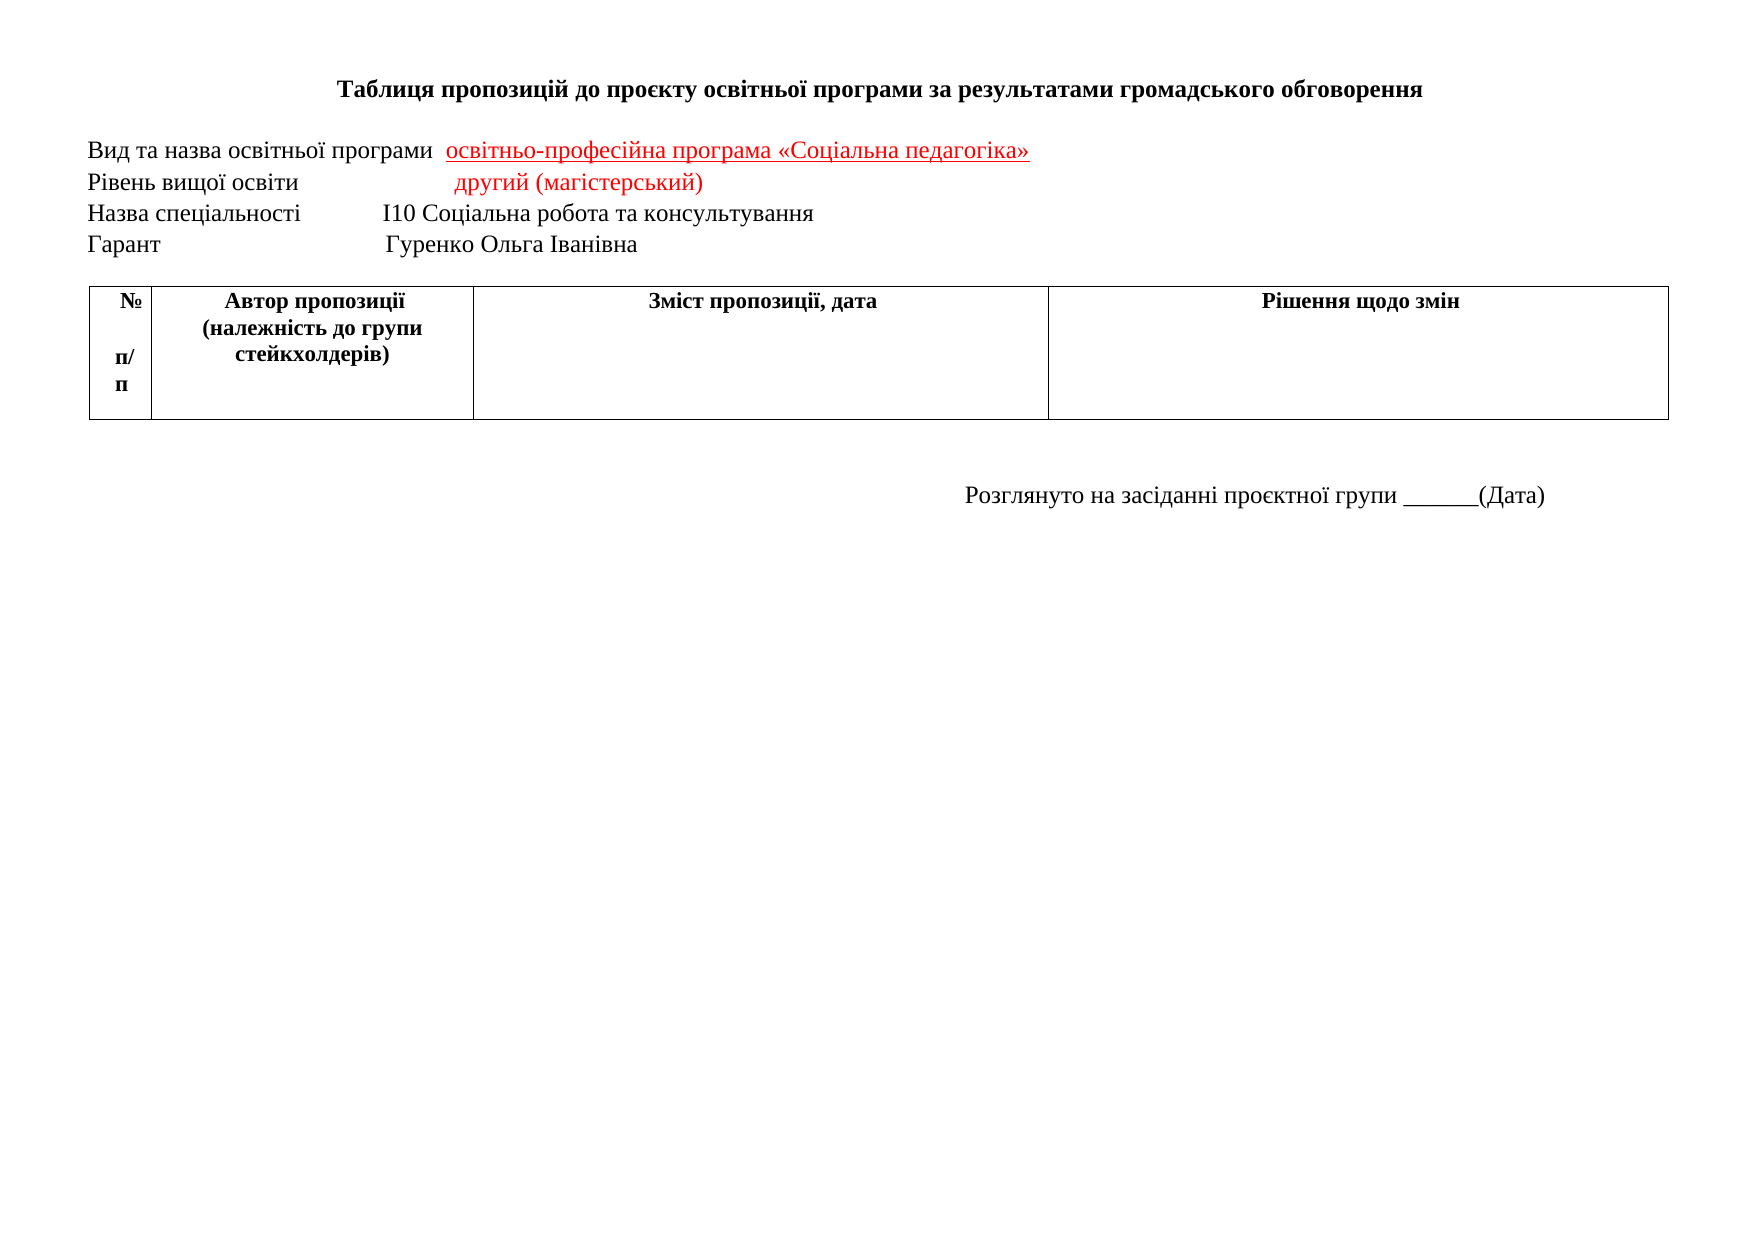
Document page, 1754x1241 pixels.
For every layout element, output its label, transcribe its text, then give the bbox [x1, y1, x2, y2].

text Рівень вищої освіти другий (магістерський) [87, 167, 1670, 196]
table_header Рішення щодо змін [1049, 287, 1668, 419]
text Таблиця пропозицій до проєкту освітньої програми за результатами громадського обговорення [308, 74, 1452, 103]
text Вид та назва освітньої програми освітньо-професійна програма «Соціальна педагогіка» [87, 136, 1670, 164]
text Гарант Гуренко Ольга Іванівна [87, 229, 1670, 258]
table_header № п/п [90, 287, 151, 419]
text Назва спеціальності І10 Соціальна робота та консультування [87, 198, 1670, 227]
text Розглянуто на засіданні проєктної групи ______(Дата) [88, 480, 1545, 509]
table_header Автор пропозиції (належність до групи стейкхолдерів) [152, 287, 473, 419]
table_header Зміст пропозиції, дата [474, 287, 1048, 419]
